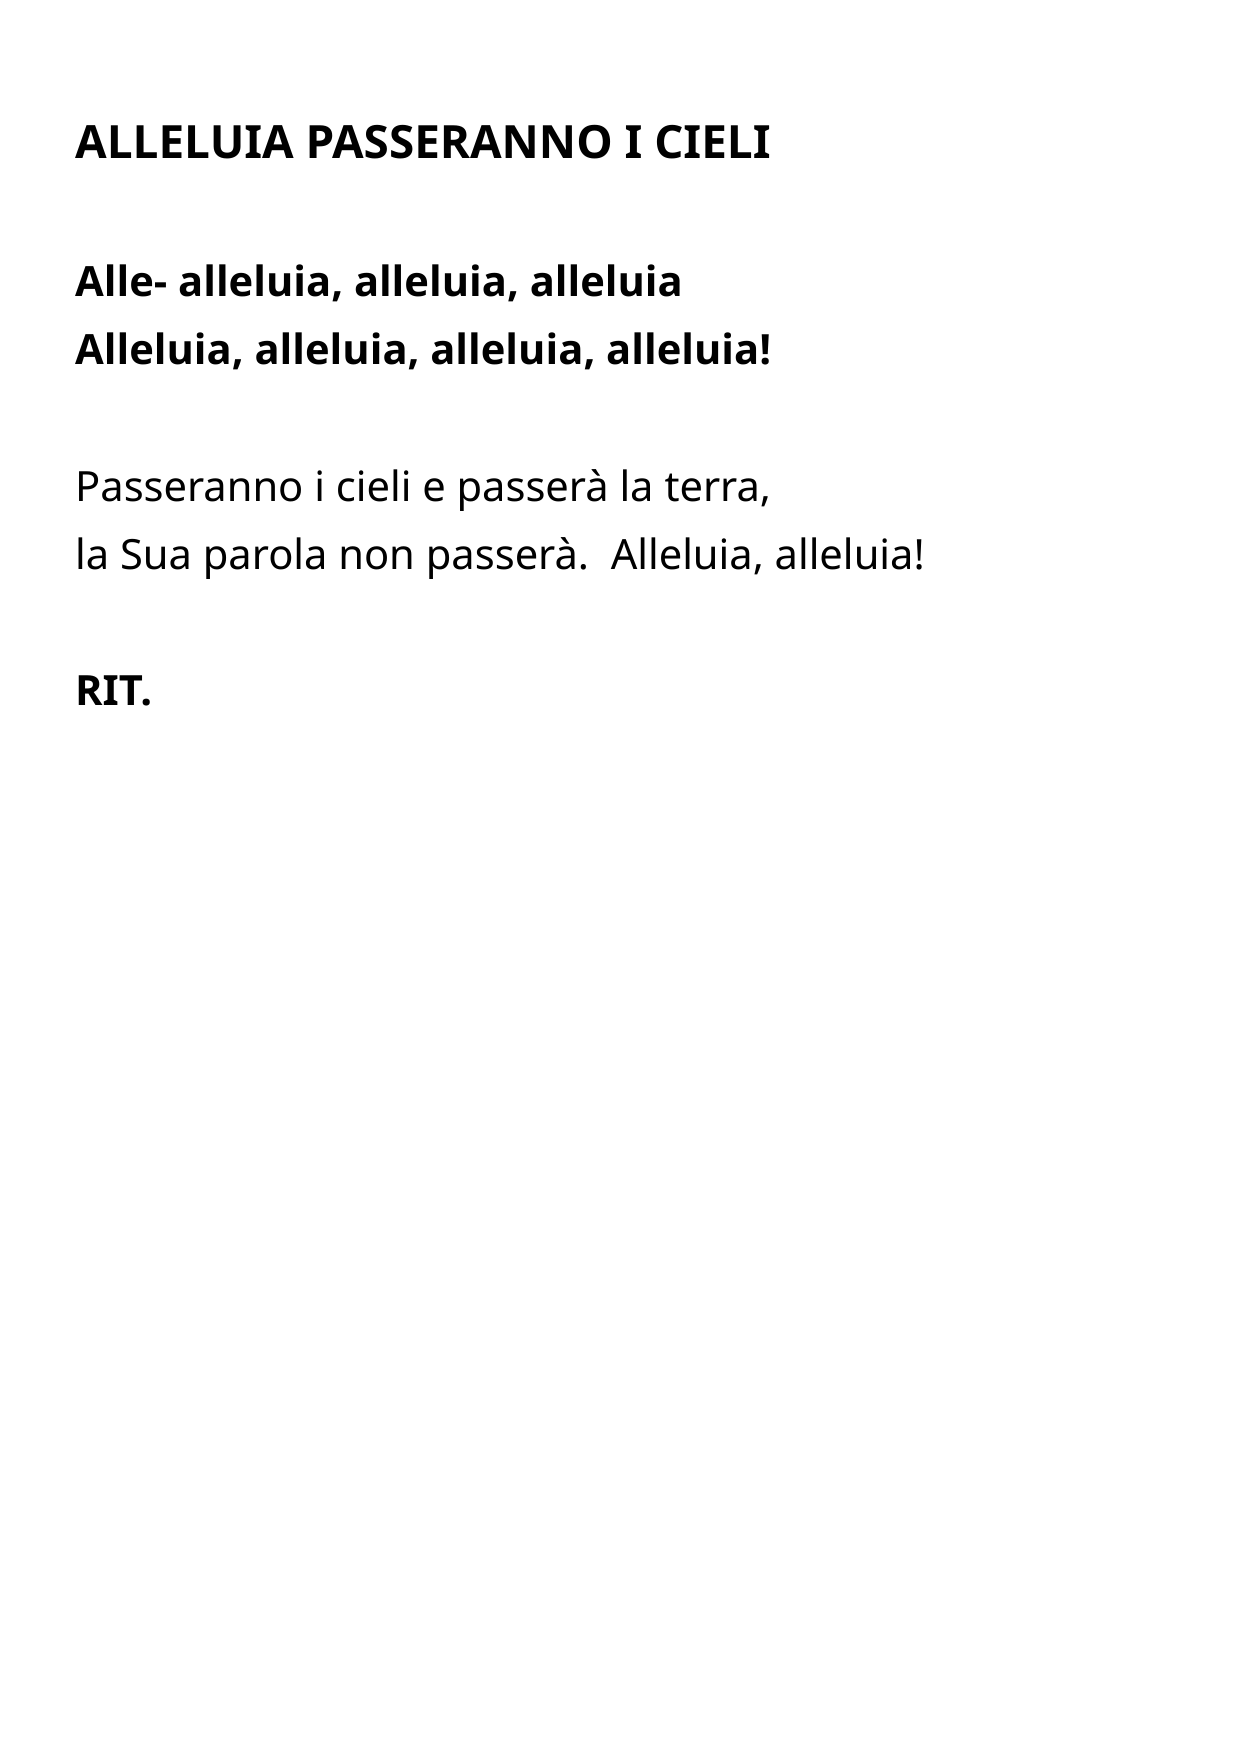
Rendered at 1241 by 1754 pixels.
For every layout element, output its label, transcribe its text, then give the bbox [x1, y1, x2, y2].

text Alle- alleluia, alleluia, alleluia [75, 252, 1165, 309]
text Passeranno i cieli e passerà la terra, [75, 456, 1165, 513]
text la Sua parola non passerà. Alleluia, alleluia! [75, 524, 1165, 581]
text RIT. [75, 661, 1165, 717]
text Alleluia, alleluia, alleluia, alleluia! [75, 320, 1165, 377]
text ALLELUIA PASSERANNO I CIELI [75, 109, 1165, 171]
